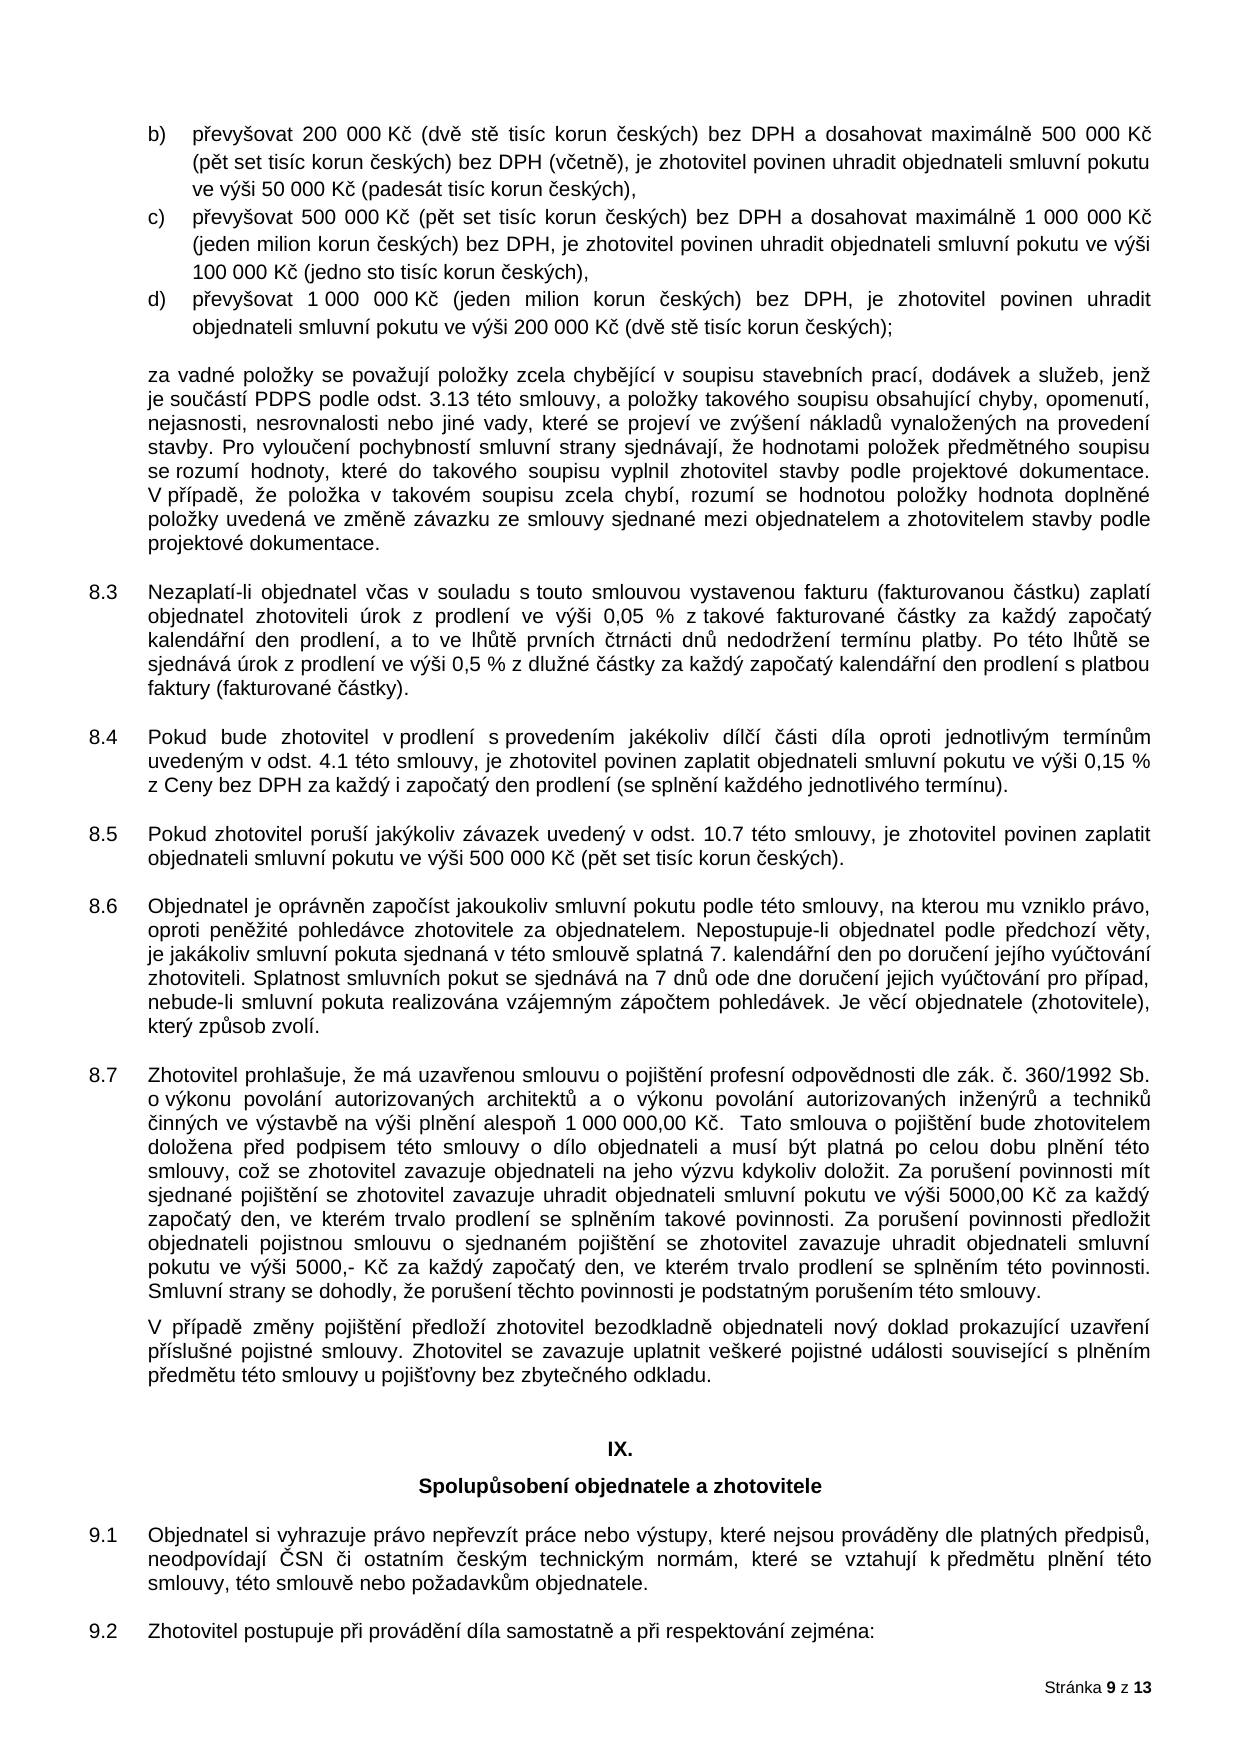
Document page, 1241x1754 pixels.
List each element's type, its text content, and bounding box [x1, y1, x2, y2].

list převyšovat 500 000 Kč (pět set tisíc korun českých) bez DPH a dosahovat maximálně 1 000 000 Kč (jeden milion korun českých) bez DPH, je zhotovitel povinen uhradit objednateli smluvní pokutu ve výši 100 000 Kč (jedno sto tisíc korun českých), [148, 205, 1152, 284]
text IX. [89, 1437, 1152, 1461]
list Zhotovitel prohlašuje, že má uzavřenou smlouvu o pojištění profesní odpovědnosti dle zák. č. 360/1992 Sb. o výkonu povolání autorizovaných architektů a o výkonu povolání autorizovaných inženýrů a techniků činných ve výstavbě na výši plnění alespoň 1 000 000,00 Kč. Tato smlouva o pojištění bude zhotovitelem doložena před podpisem této smlouvy o dílo objednateli a musí být platná po celou dobu plnění této smlouvy, což se zhotovitel zavazuje objednateli na jeho výzvu kdykoliv doložit. Za porušení povinnosti mít sjednané pojištění se zhotovitel zavazuje uhradit objednateli smluvní pokutu ve výši 5000,00 Kč za každý započatý den, ve kterém trvalo prodlení se splněním takové povinnosti. Za porušení povinnosti předložit objednateli pojistnou smlouvu o sjednaném pojištění se zhotovitel zavazuje uhradit objednateli smluvní pokutu ve výši 5000,- Kč za každý započatý den, ve kterém trvalo prodlení se splněním této povinnosti. Smluvní strany se dohodly, že porušení těchto povinnosti je podstatným porušením této smlouvy. [89, 1063, 1152, 1303]
text za vadné položky se považují položky zcela chybějící v soupisu stavebních prací, dodávek a služeb, jenž je součástí PDPS podle odst. 3.13 této smlouvy, a položky takového soupisu obsahující chyby, opomenutí, nejasnosti, nesrovnalosti nebo jiné vady, které se projeví ve zvýšení nákladů vynaložených na provedení stavby. Pro vyloučení pochybností smluvní strany sjednávají, že hodnotami položek předmětného soupisu se rozumí hodnoty, které do takového soupisu vyplnil zhotovitel stavby podle projektové dokumentace. V případě, že položka v takovém soupisu zcela chybí, rozumí se hodnotou položky hodnota doplněné položky uvedená ve změně závazku ze smlouvy sjednané mezi objednatelem a zhotovitelem stavby podle projektové dokumentace. [148, 363, 1152, 555]
list Objednatel je oprávněn započíst jakoukoliv smluvní pokutu podle této smlouvy, na kterou mu vzniklo právo, oproti peněžité pohledávce zhotovitele za objednatelem. Nepostupuje-li objednatel podle předchozí věty, je jakákoliv smluvní pokuta sjednaná v této smlouvě splatná 7. kalendářní den po doručení jejího vyúčtování zhotoviteli. Splatnost smluvních pokut se sjednává na 7 dnů ode dne doručení jejich vyúčtování pro případ, nebude-li smluvní pokuta realizována vzájemným zápočtem pohledávek. Je věcí objednatele (zhotovitele), který způsob zvolí. [89, 894, 1152, 1038]
list převyšovat 200 000 Kč (dvě stě tisíc korun českých) bez DPH a dosahovat maximálně 500 000 Kč (pět set tisíc korun českých) bez DPH (včetně), je zhotovitel povinen uhradit objednateli smluvní pokutu ve výši 50 000 Kč (padesát tisíc korun českých), [148, 122, 1152, 201]
list Nezaplatí-li objednatel včas v souladu s touto smlouvou vystavenou fakturu (fakturovanou částku) zaplatí objednatel zhotoviteli úrok z prodlení ve výši 0,05 % z takové fakturované částky za každý započatý kalendářní den prodlení, a to ve lhůtě prvních čtrnácti dnů nedodržení termínu platby. Po této lhůtě se sjednává úrok z prodlení ve výši 0,5 % z dlužné částky za každý započatý kalendářní den prodlení s platbou faktury (fakturované částky). [89, 580, 1152, 699]
list Pokud zhotovitel poruší jakýkoliv závazek uvedený v odst. 10.7 této smlouvy, je zhotovitel povinen zaplatit objednateli smluvní pokutu ve výši 500 000 Kč (pět set tisíc korun českých). [89, 821, 1152, 869]
text V případě změny pojištění předloží zhotovitel bezodkladně objednateli nový doklad prokazující uzavření příslušné pojistné smlouvy. Zhotovitel se zavazuje uplatnit veškeré pojistné události související s plněním předmětu této smlouvy u pojišťovny bez zbytečného odkladu. [148, 1315, 1152, 1387]
list Zhotovitel postupuje při provádění díla samostatně a při respektování zejména: [89, 1619, 1152, 1643]
list převyšovat 1 000 000 Kč (jeden milion korun českých) bez DPH, je zhotovitel povinen uhradit objednateli smluvní pokutu ve výši 200 000 Kč (dvě stě tisíc korun českých); [148, 287, 1152, 339]
list Pokud bude zhotovitel v prodlení s provedením jakékoliv dílčí části díla oproti jednotlivým termínům uvedeným v odst. 4.1 této smlouvy, je zhotovitel povinen zaplatit objednateli smluvní pokutu ve výši 0,15 % z Ceny bez DPH za každý i započatý den prodlení (se splnění každého jednotlivého termínu). [89, 724, 1152, 796]
text Spolupůsobení objednatele a zhotovitele [89, 1473, 1152, 1497]
list Objednatel si vyhrazuje právo nepřevzít práce nebo výstupy, které nejsou prováděny dle platných předpisů, neodpovídají ČSN či ostatním českým technickým normám, které se vztahují k předmětu plnění této smlouvy, této smlouvě nebo požadavkům objednatele. [89, 1522, 1152, 1594]
